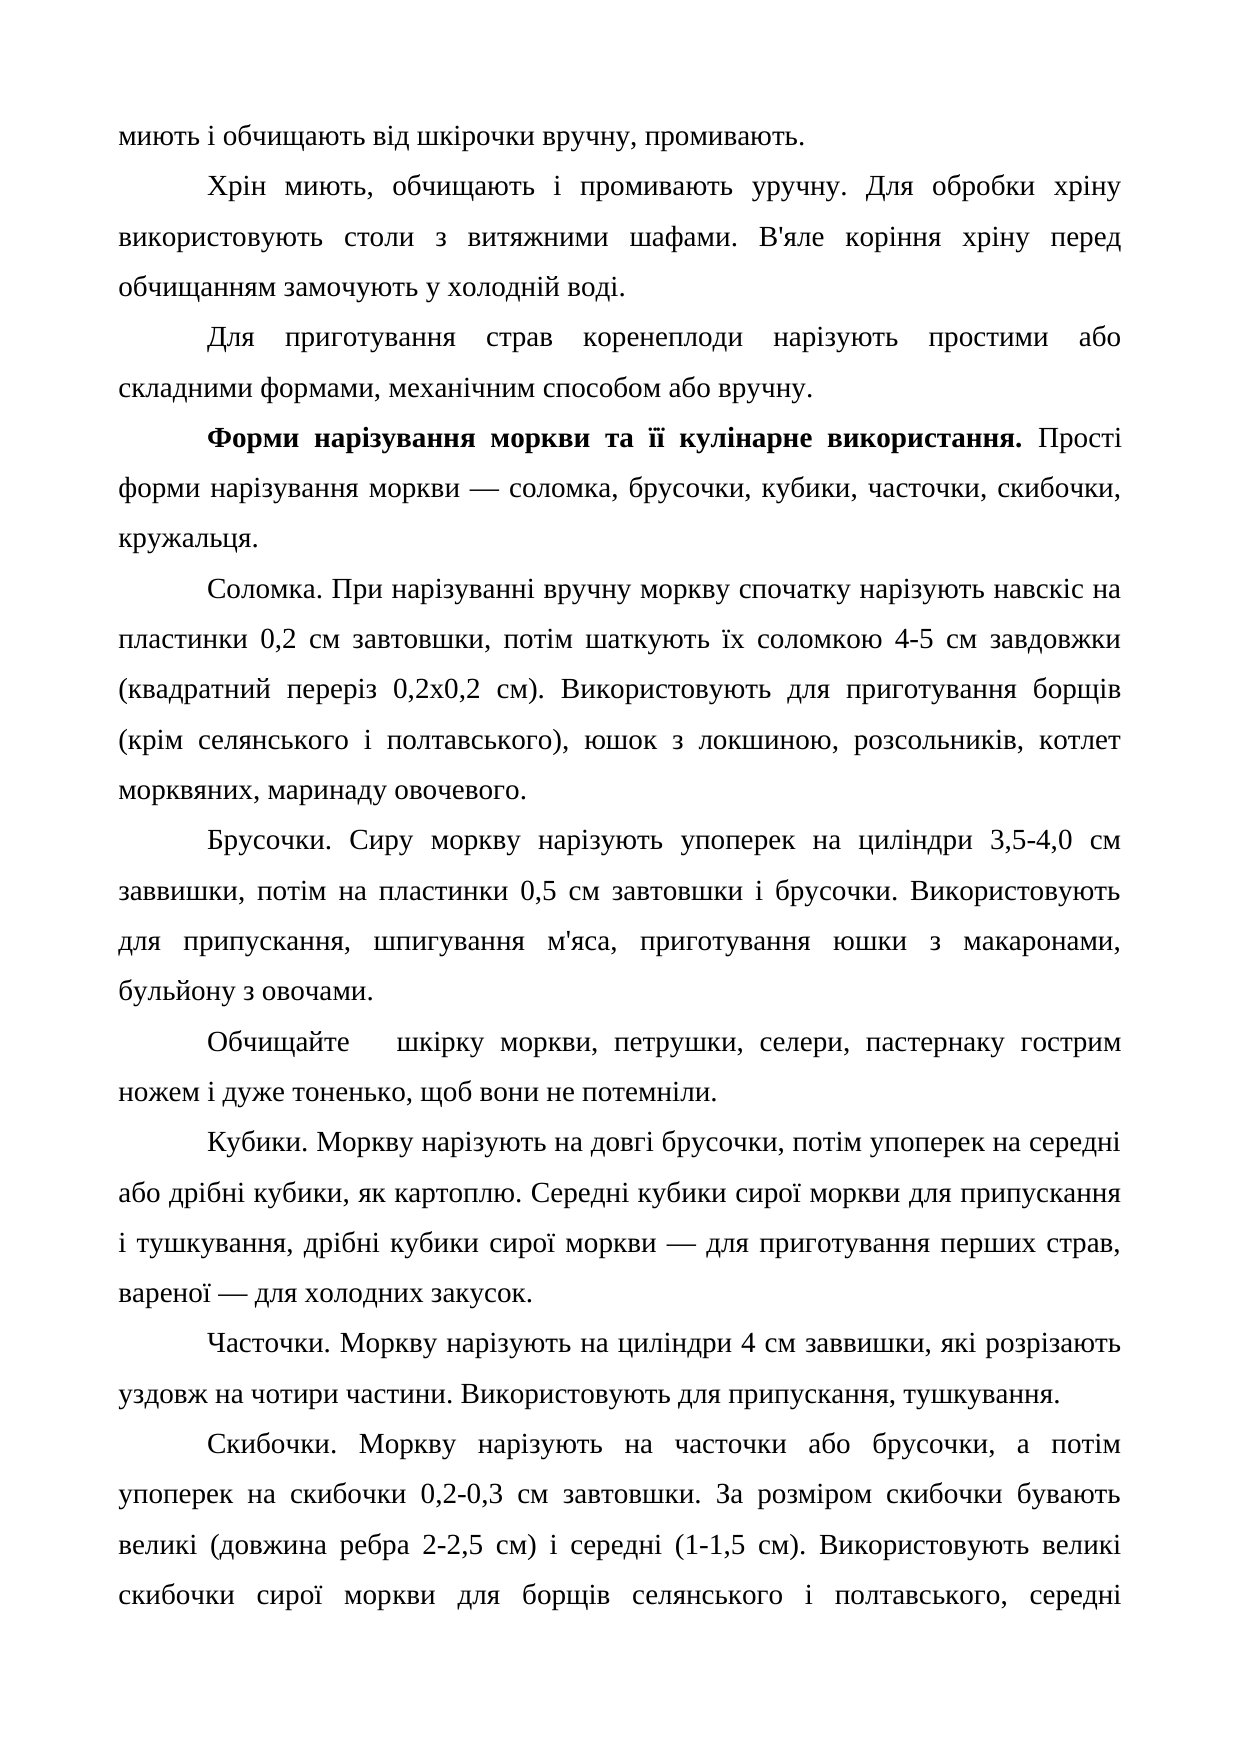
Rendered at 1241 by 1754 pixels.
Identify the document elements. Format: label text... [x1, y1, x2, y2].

text Форми нарізування моркви та її кулінарне використання. Прості форми нарізування моркви — соломка, брусочки, кубики, часточки, скибочки, кружальця. [118, 420, 1122, 554]
text Обчищайте шкірку моркви, петрушки, селери, пастернаку гострим ножем і дуже тоненько, щоб вони не потемніли. [118, 1024, 1122, 1108]
text Кубики. Моркву нарізують на довгі брусочки, потім упоперек на середні або дрібні кубики, як картоплю. Середні кубики сирої моркви для припускання і тушкування, дрібні кубики сирої моркви — для приготування перших страв, вареної — для холодних закусок. [118, 1124, 1122, 1309]
text Брусочки. Сиру моркву нарізують упоперек на циліндри 3,5-4,0 см заввишки, потім на пластинки 0,5 см завтовшки і брусочки. Використовують для припускання, шпигування м'яса, приготування юшки з макаронами, бульйону з овочами. [118, 822, 1122, 1007]
text Часточки. Моркву нарізують на циліндри 4 см заввишки, які розрізають уздовж на чотири частини. Використовують для припускання, тушкування. [118, 1326, 1122, 1409]
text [118, 118, 1122, 152]
text Соломка. При нарізуванні вручну моркву спочатку нарізують навскіс на пластинки 0,2 см завтовшки, потім шаткують їх соломкою 4-5 см завдовжки (квадратний переріз 0,2x0,2 см). Використовують для приготування борщів (крім селянського і полтавського), юшок з локшиною, розсольників, котлет морквяних, маринаду овочевого. [118, 571, 1122, 806]
text Для приготування страв коренеплоди нарізують простими або складними формами, механічним способом або вручну. [118, 319, 1122, 403]
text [118, 1426, 1122, 1611]
text Хрін миють, обчищають і промивають уручну. Для обробки хріну використовують столи з витяжними шафами. В'яле коріння хріну перед обчищанням замочують у холодній воді. [118, 168, 1122, 303]
